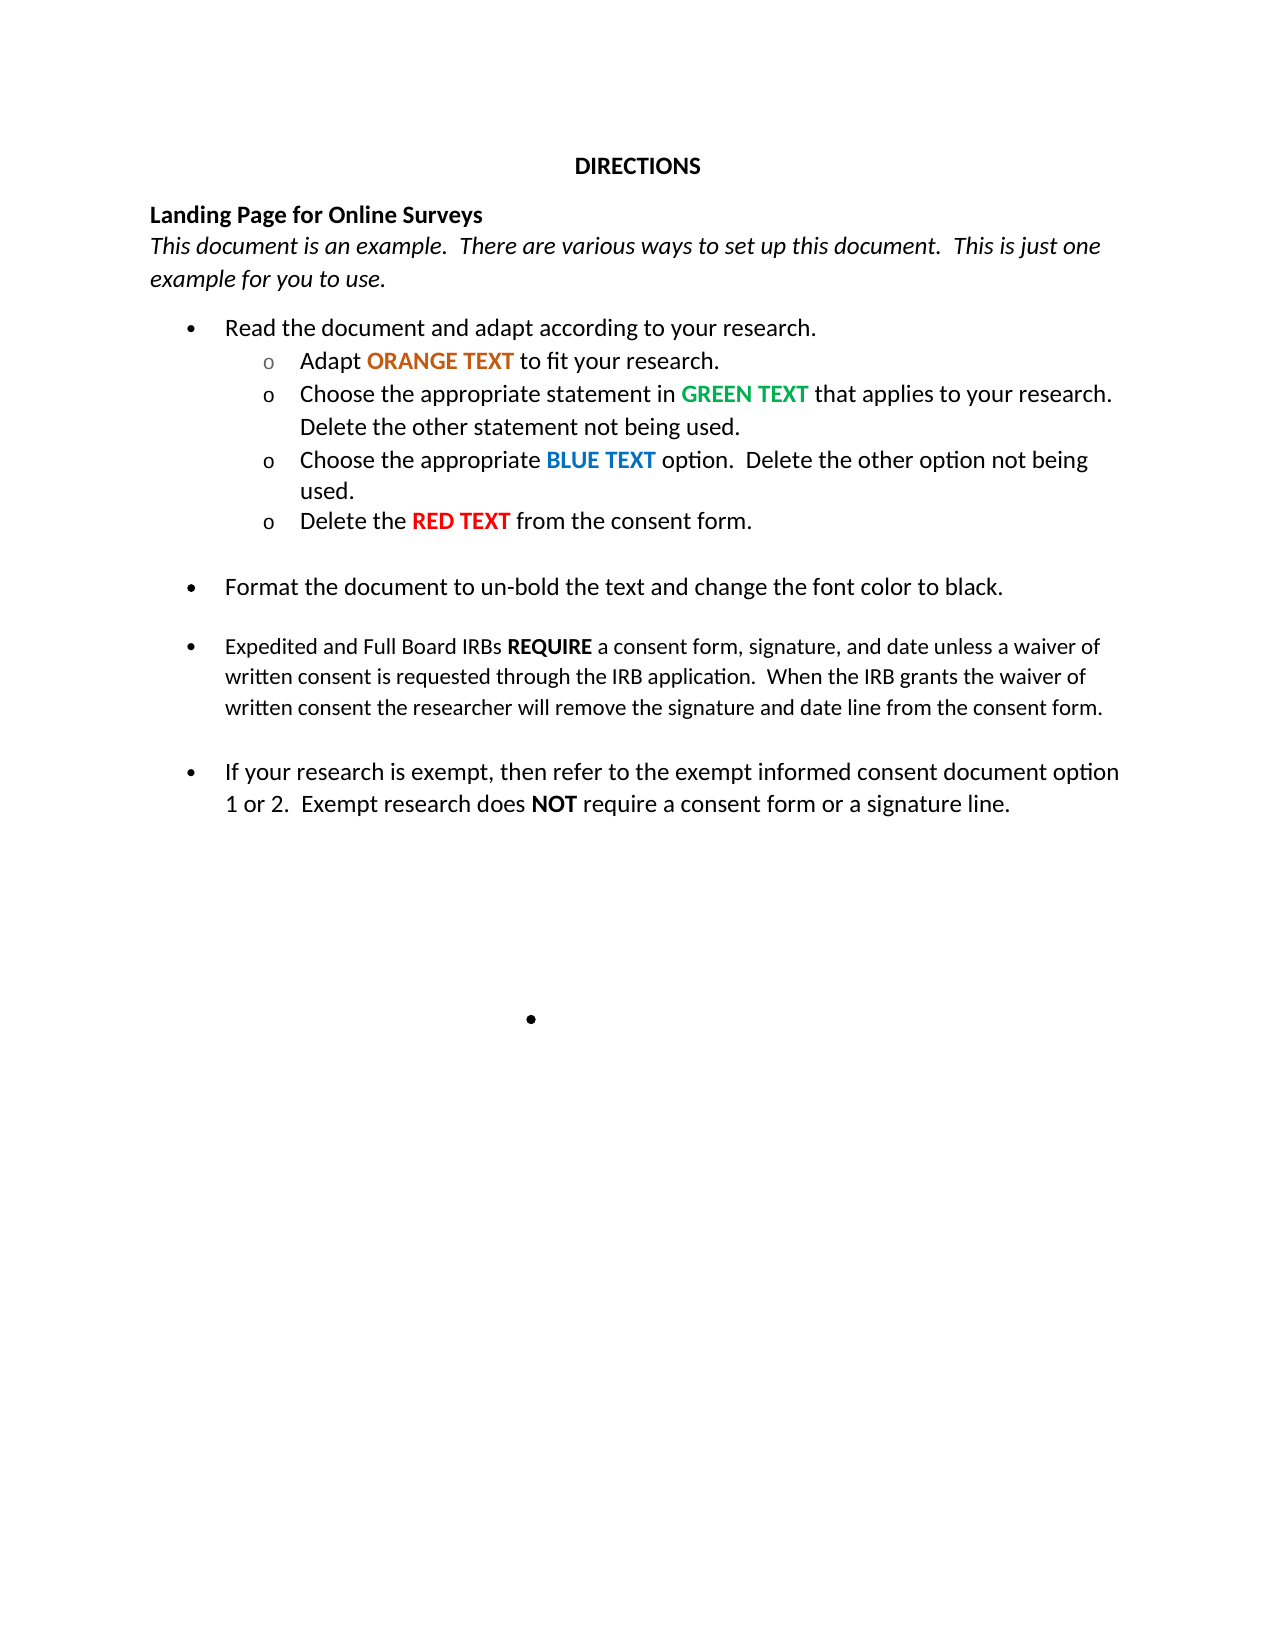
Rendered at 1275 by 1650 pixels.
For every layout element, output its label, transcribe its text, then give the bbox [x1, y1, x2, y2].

text Landing Page for Online Surveys [150, 199, 1125, 230]
list Read the document and adapt according to your research. [187, 313, 1125, 343]
list Choose the appropriate BLUE TEXT option. Delete the other option not being used. [262, 444, 1125, 505]
list If your research is exempt, then refer to the exempt informed consent document option 1 or 2. Exempt research does NOT require a consent form or a signature line. [187, 756, 1125, 819]
text DIRECTIONS [150, 150, 1125, 181]
list Adapt ORANGE TEXT to fit your research. [262, 346, 1125, 376]
list Expedited and Full Board IRBs REQUIRE a consent form, signature, and date unless a waiver of written consent is requested through the IRB application. When the IRB grants the waiver of written consent the researcher will remove the signature and date line from the consent form. [187, 632, 1125, 721]
list Choose the appropriate statement in GREEN TEXT that applies to your research. Delete the other statement not being used. [262, 378, 1125, 442]
text This document is an example. There are various ways to set up this document. This is just one example for you to use. [150, 230, 1125, 293]
list Delete the RED TEXT from the consent form. [262, 505, 1125, 536]
list Format the document to un-bold the text and change the font color to black. [187, 571, 1125, 602]
